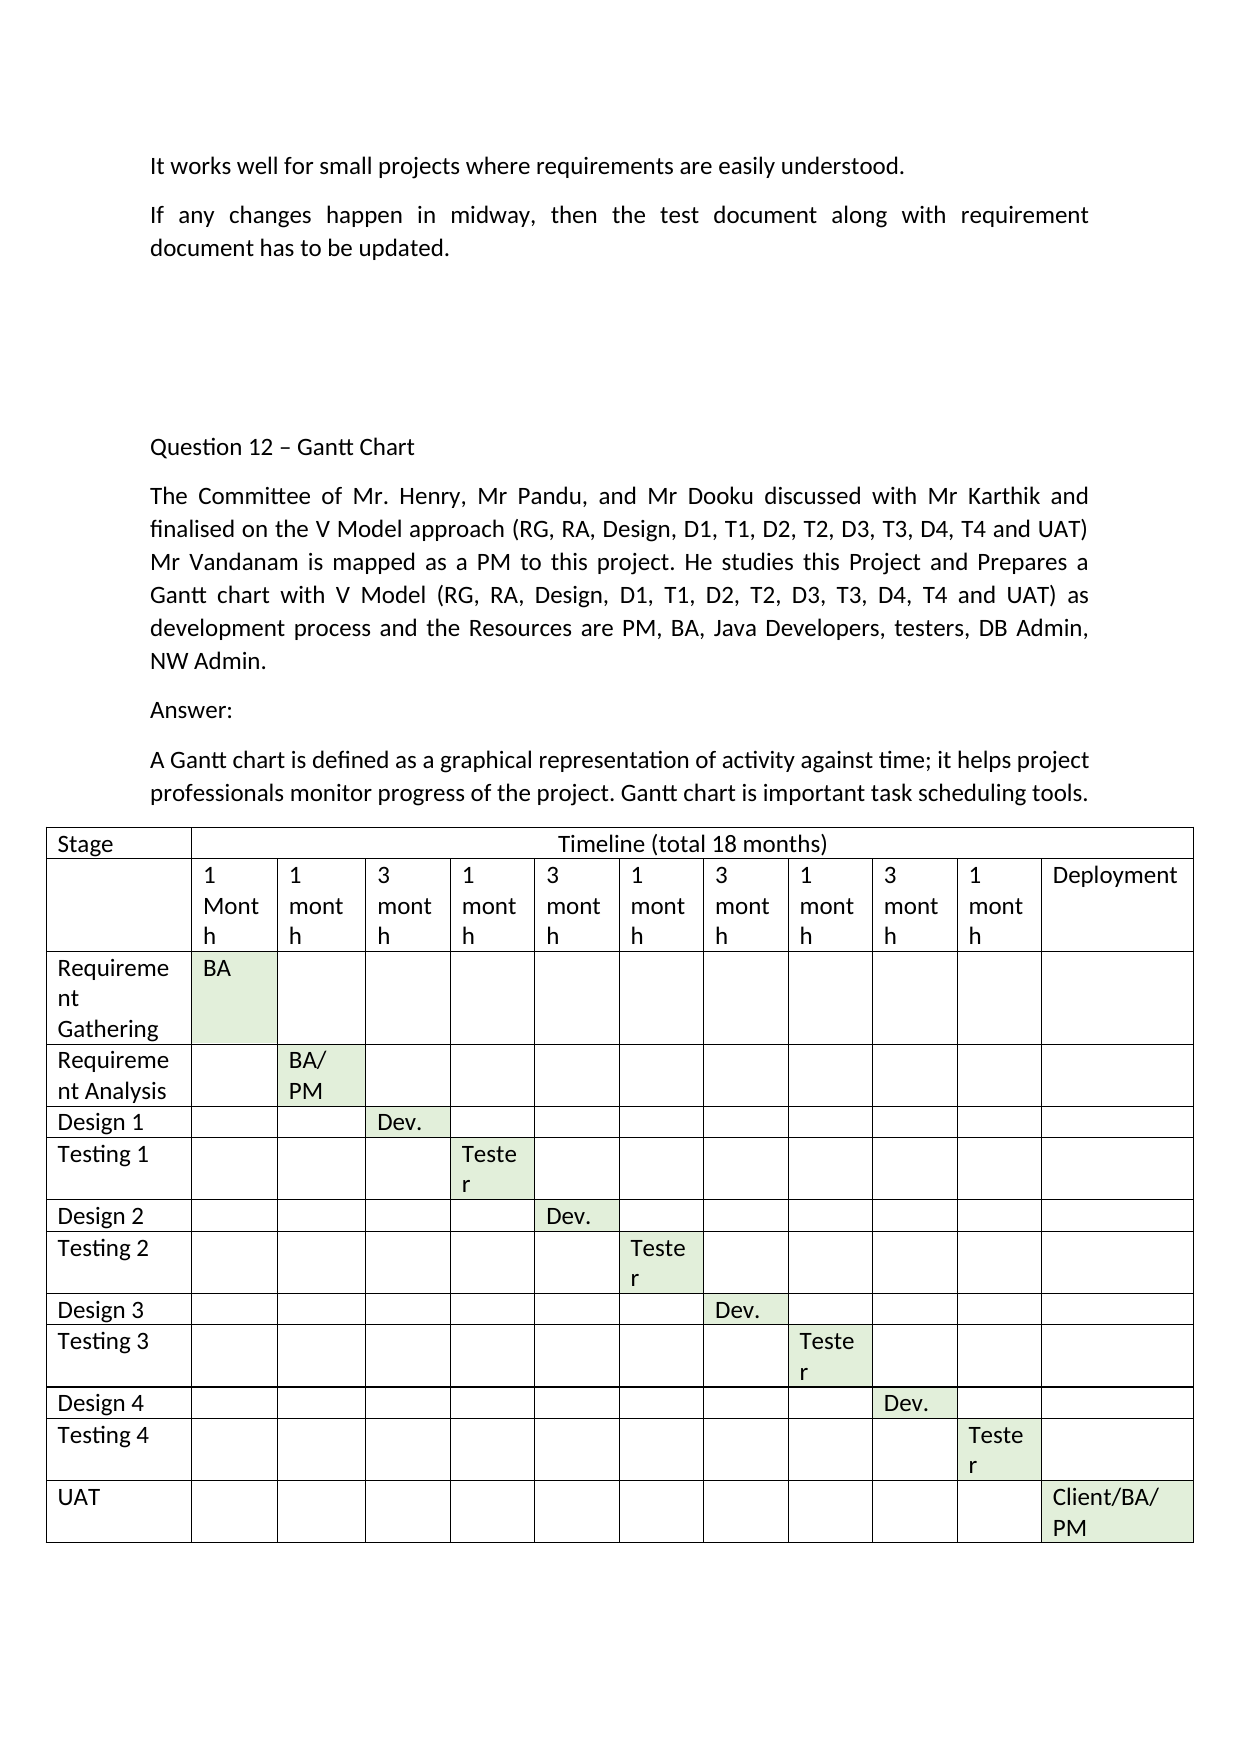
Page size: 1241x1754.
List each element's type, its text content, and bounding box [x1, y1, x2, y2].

table_cell [958, 1045, 1041, 1106]
table_cell [366, 952, 450, 1043]
table_cell [535, 1045, 619, 1106]
table_cell [192, 1325, 277, 1386]
table_cell [1042, 1325, 1193, 1386]
table_cell [620, 1138, 703, 1199]
text It works well for small projects where requirements are easily understood. [150, 150, 1090, 181]
text Answer: [150, 694, 1090, 725]
table_cell [958, 1232, 1041, 1293]
table_cell [704, 1388, 788, 1418]
table_cell [873, 1325, 957, 1386]
table_cell Tester [620, 1232, 703, 1293]
table_cell [1042, 1045, 1193, 1106]
table_cell 1 month [620, 859, 703, 951]
table_cell [192, 1419, 277, 1480]
table_cell [451, 1388, 534, 1418]
table_cell Testing 3 [47, 1325, 191, 1386]
table_cell [278, 1232, 365, 1293]
table_cell [451, 1232, 534, 1293]
table_cell [1042, 1107, 1193, 1137]
text If any changes happen in midway, then the test document along with requirement document has to be updated. [150, 199, 1090, 263]
table_cell [366, 1200, 450, 1231]
table_cell [873, 1200, 957, 1231]
table_cell [873, 1481, 957, 1542]
table_cell [451, 1107, 534, 1137]
table_cell Design 4 [47, 1388, 191, 1418]
table_cell Design 2 [47, 1200, 191, 1231]
table_cell 1 month [789, 859, 872, 951]
table_cell [366, 1045, 450, 1106]
table_cell [620, 1045, 703, 1106]
table_cell 1 month [278, 859, 365, 951]
table_cell Client/BA/PM [1042, 1481, 1193, 1542]
table_cell [278, 1388, 365, 1418]
table_cell [535, 1419, 619, 1480]
table_cell [451, 1294, 534, 1324]
table_cell [958, 1325, 1041, 1386]
table_cell [789, 952, 872, 1043]
table_cell [535, 1325, 619, 1386]
table_cell [873, 1419, 957, 1480]
table_cell [366, 1232, 450, 1293]
table_cell [1042, 1232, 1193, 1293]
table_cell [620, 1419, 703, 1480]
table_cell [958, 1388, 1041, 1418]
table_cell Deployment [1042, 859, 1193, 951]
table_cell [535, 1481, 619, 1542]
table_cell [366, 1294, 450, 1324]
table_cell [620, 1388, 703, 1418]
table_cell [278, 1325, 365, 1386]
table_cell [704, 1232, 788, 1293]
table_cell [1042, 1419, 1193, 1480]
table_cell [620, 1481, 703, 1542]
table_cell [278, 952, 365, 1043]
table_cell [958, 1200, 1041, 1231]
table_cell [366, 1388, 450, 1418]
table_cell [620, 1325, 703, 1386]
table_cell [535, 1294, 619, 1324]
table_cell [620, 952, 703, 1043]
table_cell [873, 1232, 957, 1293]
table_cell [535, 1138, 619, 1199]
table_cell [789, 1107, 872, 1137]
table_header Timeline (total 18 months) [192, 828, 1193, 858]
table_cell [873, 1294, 957, 1324]
table_cell [192, 1232, 277, 1293]
table_cell [704, 1045, 788, 1106]
table_cell BA/PM [278, 1045, 365, 1106]
table_cell [451, 952, 534, 1043]
table_cell Design 3 [47, 1294, 191, 1324]
table_cell [278, 1294, 365, 1324]
table_cell Dev. [704, 1294, 788, 1324]
table_cell [278, 1481, 365, 1542]
table_header Stage [47, 828, 191, 858]
table_cell [789, 1419, 872, 1480]
table_cell 3 month [366, 859, 450, 951]
table_cell [958, 1294, 1041, 1324]
text The Committee of Mr. Henry, Mr Pandu, and Mr Dooku discussed with Mr Karthik and finalised on the V Model approach (RG, RA, Design, D1, T1, D2, T2, D3, T3, D4, T4 and UAT) Mr Vandanam is mapped as a PM to this project. He studies this Project and Prepares a Gantt chart with V Model (RG, RA, Design, D1, T1, D2, T2, D3, T3, D4, T4 and UAT) as development process and the Resources are PM, BA, Java Developers, testers, DB Admin, NW Admin. [150, 480, 1090, 676]
table_cell [620, 1107, 703, 1137]
table_cell [789, 1232, 872, 1293]
table_cell [47, 859, 191, 951]
table_cell Tester [451, 1138, 534, 1199]
table_cell [958, 1107, 1041, 1137]
table_cell [535, 1232, 619, 1293]
table_cell [873, 1107, 957, 1137]
table_cell 1 Month [192, 859, 277, 951]
table_cell Dev. [535, 1200, 619, 1231]
table_cell [192, 1388, 277, 1418]
table_cell Tester [789, 1325, 872, 1386]
table_cell Testing 1 [47, 1138, 191, 1199]
table_cell [1042, 952, 1193, 1043]
table_cell [789, 1200, 872, 1231]
table_cell 3 month [873, 859, 957, 951]
table_cell [789, 1045, 872, 1106]
table_cell [451, 1045, 534, 1106]
table_cell [535, 1107, 619, 1137]
table_cell [704, 1200, 788, 1231]
table_cell Testing 2 [47, 1232, 191, 1293]
table_cell [704, 1419, 788, 1480]
text Question 12 – Gantt Chart [150, 431, 1090, 461]
table_cell [704, 1325, 788, 1386]
table_cell Requirement Analysis [47, 1045, 191, 1106]
table_cell [366, 1325, 450, 1386]
text A Gantt chart is defined as a graphical representation of activity against time; it helps project professionals monitor progress of the project. Gantt chart is important task scheduling tools. [150, 744, 1090, 808]
table_cell [451, 1325, 534, 1386]
table_cell [1042, 1388, 1193, 1418]
table_cell [620, 1200, 703, 1231]
table_cell BA [192, 952, 277, 1043]
table_cell [192, 1045, 277, 1106]
table_cell [873, 1138, 957, 1199]
table_cell [366, 1481, 450, 1542]
table_cell [873, 1045, 957, 1106]
table_cell [451, 1481, 534, 1542]
table_cell [704, 952, 788, 1043]
table_cell 1 month [451, 859, 534, 951]
table_cell [278, 1200, 365, 1231]
table_cell [958, 1481, 1041, 1542]
table_cell [535, 952, 619, 1043]
table_cell [704, 1138, 788, 1199]
table_cell [704, 1481, 788, 1542]
table_cell [958, 952, 1041, 1043]
table_cell [278, 1107, 365, 1137]
table_cell [192, 1138, 277, 1199]
table_cell [789, 1294, 872, 1324]
table_cell [192, 1107, 277, 1137]
table_cell [451, 1419, 534, 1480]
table_cell Dev. [873, 1388, 957, 1418]
table_cell [789, 1481, 872, 1542]
table_cell [873, 952, 957, 1043]
table_cell [704, 1107, 788, 1137]
table_cell [366, 1419, 450, 1480]
table_cell 3 month [704, 859, 788, 951]
table_cell Testing 4 [47, 1419, 191, 1480]
table_cell [1042, 1294, 1193, 1324]
table_cell [620, 1294, 703, 1324]
table_cell [366, 1138, 450, 1199]
table_cell [451, 1200, 534, 1231]
table_cell UAT [47, 1481, 191, 1542]
table_cell [789, 1388, 872, 1418]
table_cell [958, 1138, 1041, 1199]
table_cell [192, 1294, 277, 1324]
table_cell [278, 1419, 365, 1480]
table_cell Tester [958, 1419, 1041, 1480]
table_cell [192, 1481, 277, 1542]
table_cell [1042, 1138, 1193, 1199]
table_cell Requirement Gathering [47, 952, 191, 1043]
table_cell Design 1 [47, 1107, 191, 1137]
table_cell 3 month [535, 859, 619, 951]
table_cell [1042, 1200, 1193, 1231]
table_cell 1 month [958, 859, 1041, 951]
table_cell [278, 1138, 365, 1199]
table_cell [192, 1200, 277, 1231]
table_cell [535, 1388, 619, 1418]
table_cell Dev. [366, 1107, 450, 1137]
table_cell [789, 1138, 872, 1199]
